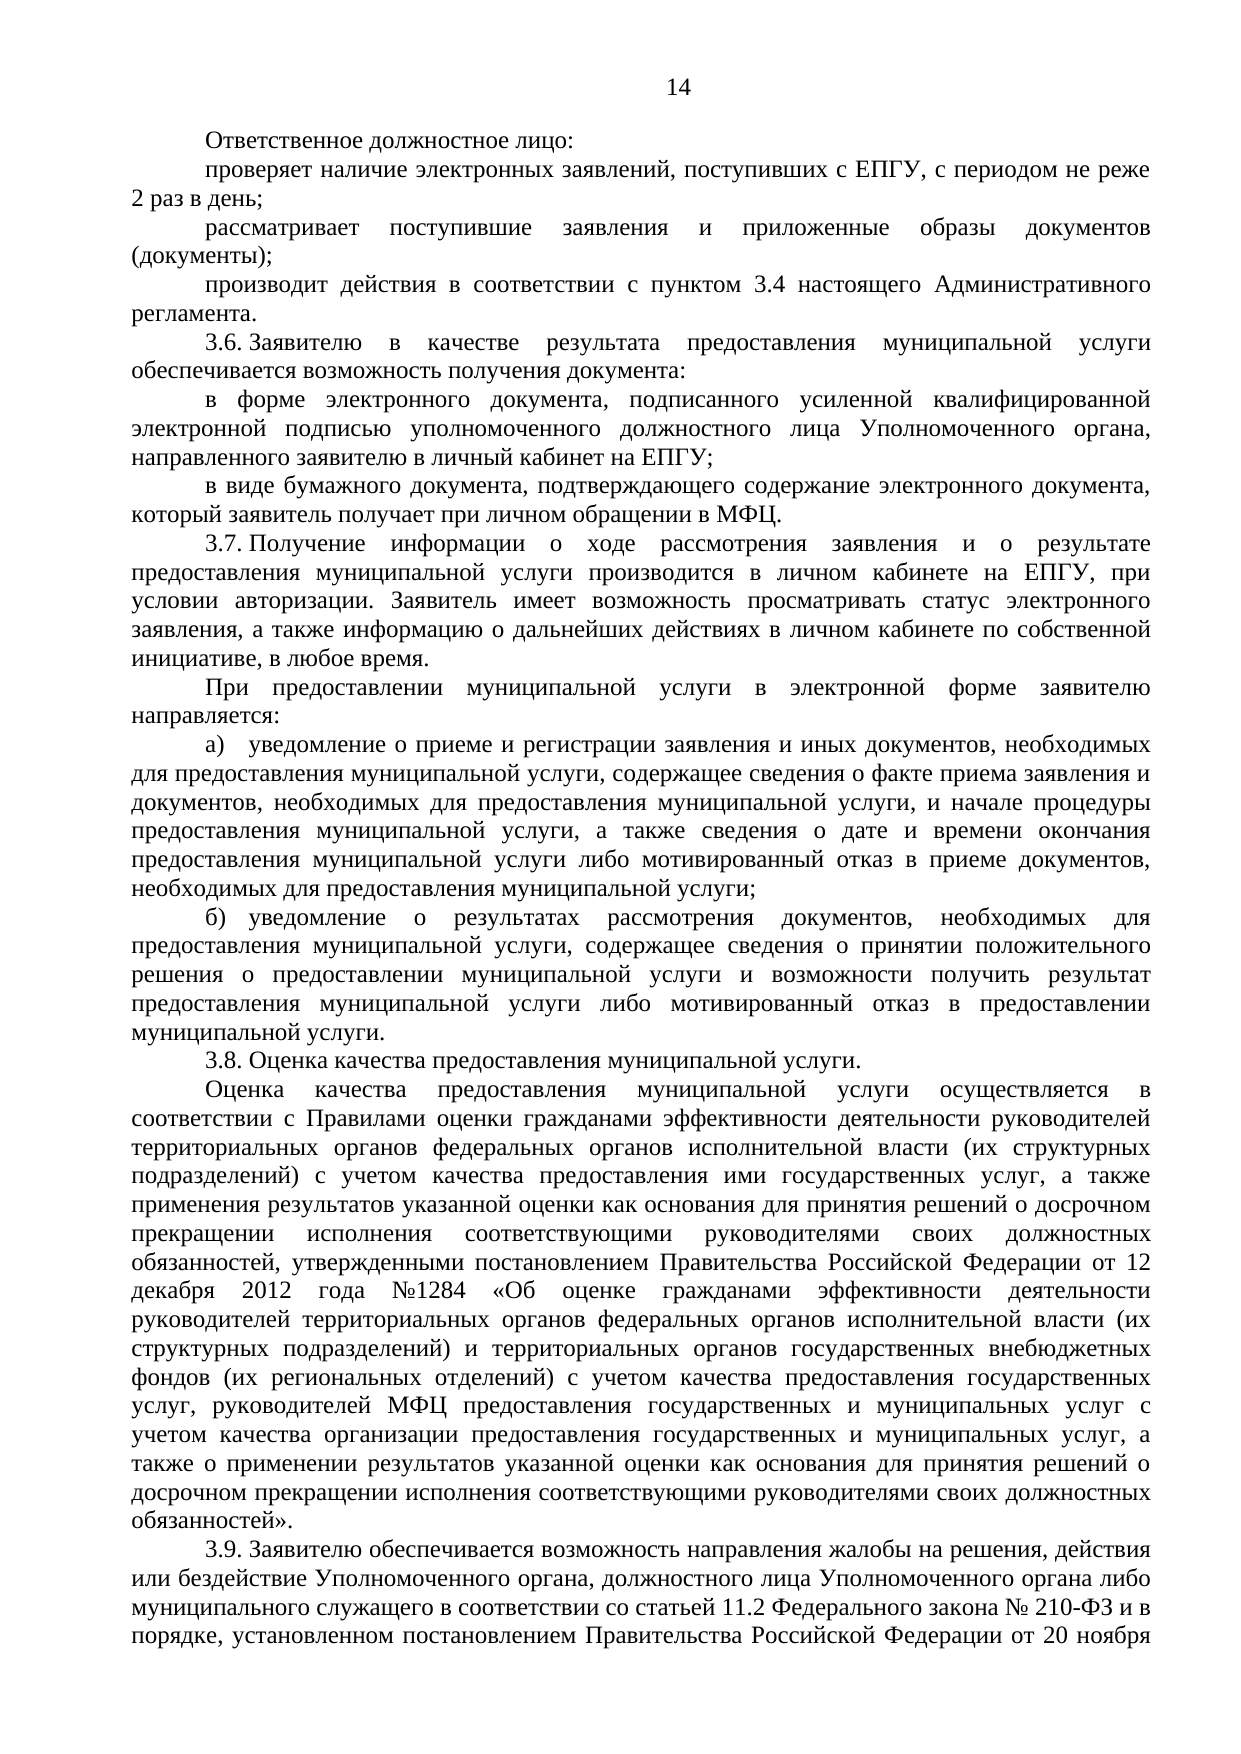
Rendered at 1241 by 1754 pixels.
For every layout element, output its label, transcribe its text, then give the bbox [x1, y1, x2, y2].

text в форме электронного документа, подписанного усиленной квалифицированной электронной подписью уполномоченного должностного лица Уполномоченного органа, направленного заявителю в личный кабинет на ЕПГУ; [131, 384, 1152, 470]
text Оценка качества предоставления муниципальной услуги осуществляется в соответствии с Правилами оценки гражданами эффективности деятельности руководителей территориальных органов федеральных органов исполнительной власти (их структурных подразделений) с учетом качества предоставления ими государственных услуг, а также применения результатов указанной оценки как основания для принятия решений о досрочном прекращении исполнения соответствующими руководителями своих должностных обязанностей, утвержденными постановлением Правительства Российской Федерации от 12 декабря 2012 года №1284 «Об оценке гражданами эффективности деятельности руководителей территориальных органов федеральных органов исполнительной власти (их структурных подразделений) и территориальных органов государственных внебюджетных фондов (их региональных отделений) с учетом качества предоставления государственных услуг, руководителей МФЦ предоставления государственных и муниципальных услуг с учетом качества организации предоставления государственных и муниципальных услуг, а также о применении результатов указанной оценки как основания для принятия решений о досрочном прекращении исполнения соответствующими руководителями своих должностных обязанностей». [131, 1074, 1152, 1534]
text При предоставлении муниципальной услуги в электронной форме заявителю направляется: [131, 672, 1152, 729]
text проверяет наличие электронных заявлений, поступивших с ЕПГУ, с периодом не реже 2 раз в день; [131, 154, 1152, 212]
list Оценка качества предоставления муниципальной услуги. [131, 1045, 1152, 1074]
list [131, 1534, 1152, 1649]
list Заявителю в качестве результата предоставления муниципальной услуги обеспечивается возможность получения документа: [131, 327, 1152, 384]
text в виде бумажного документа, подтверждающего содержание электронного документа, который заявитель получает при личном обращении в МФЦ. [131, 470, 1152, 528]
text Ответственное должностное лицо: [131, 125, 1152, 154]
text б) уведомление о результатах рассмотрения документов, необходимых для предоставления муниципальной услуги, содержащее сведения о принятии положительного решения о предоставлении муниципальной услуги и возможности получить результат предоставления муниципальной услуги либо мотивированный отказ в предоставлении муниципальной услуги. [131, 902, 1152, 1045]
text рассматривает поступившие заявления и приложенные образы документов (документы); [131, 212, 1152, 269]
text а) уведомление о приеме и регистрации заявления и иных документов, необходимых для предоставления муниципальной услуги, содержащее сведения о факте приема заявления и документов, необходимых для предоставления муниципальной услуги, и начале процедуры предоставления муниципальной услуги, а также сведения о дате и времени окончания предоставления муниципальной услуги либо мотивированный отказ в приеме документов, необходимых для предоставления муниципальной услуги; [131, 729, 1152, 902]
text производит действия в соответствии с пунктом 3.4 настоящего Административного регламента. [131, 269, 1152, 327]
list Получение информации о ходе рассмотрения заявления и о результате предоставления муниципальной услуги производится в личном кабинете на ЕПГУ, при условии авторизации. Заявитель имеет возможность просматривать статус электронного заявления, а также информацию о дальнейших действиях в личном кабинете по собственной инициативе, в любое время. [131, 528, 1152, 672]
